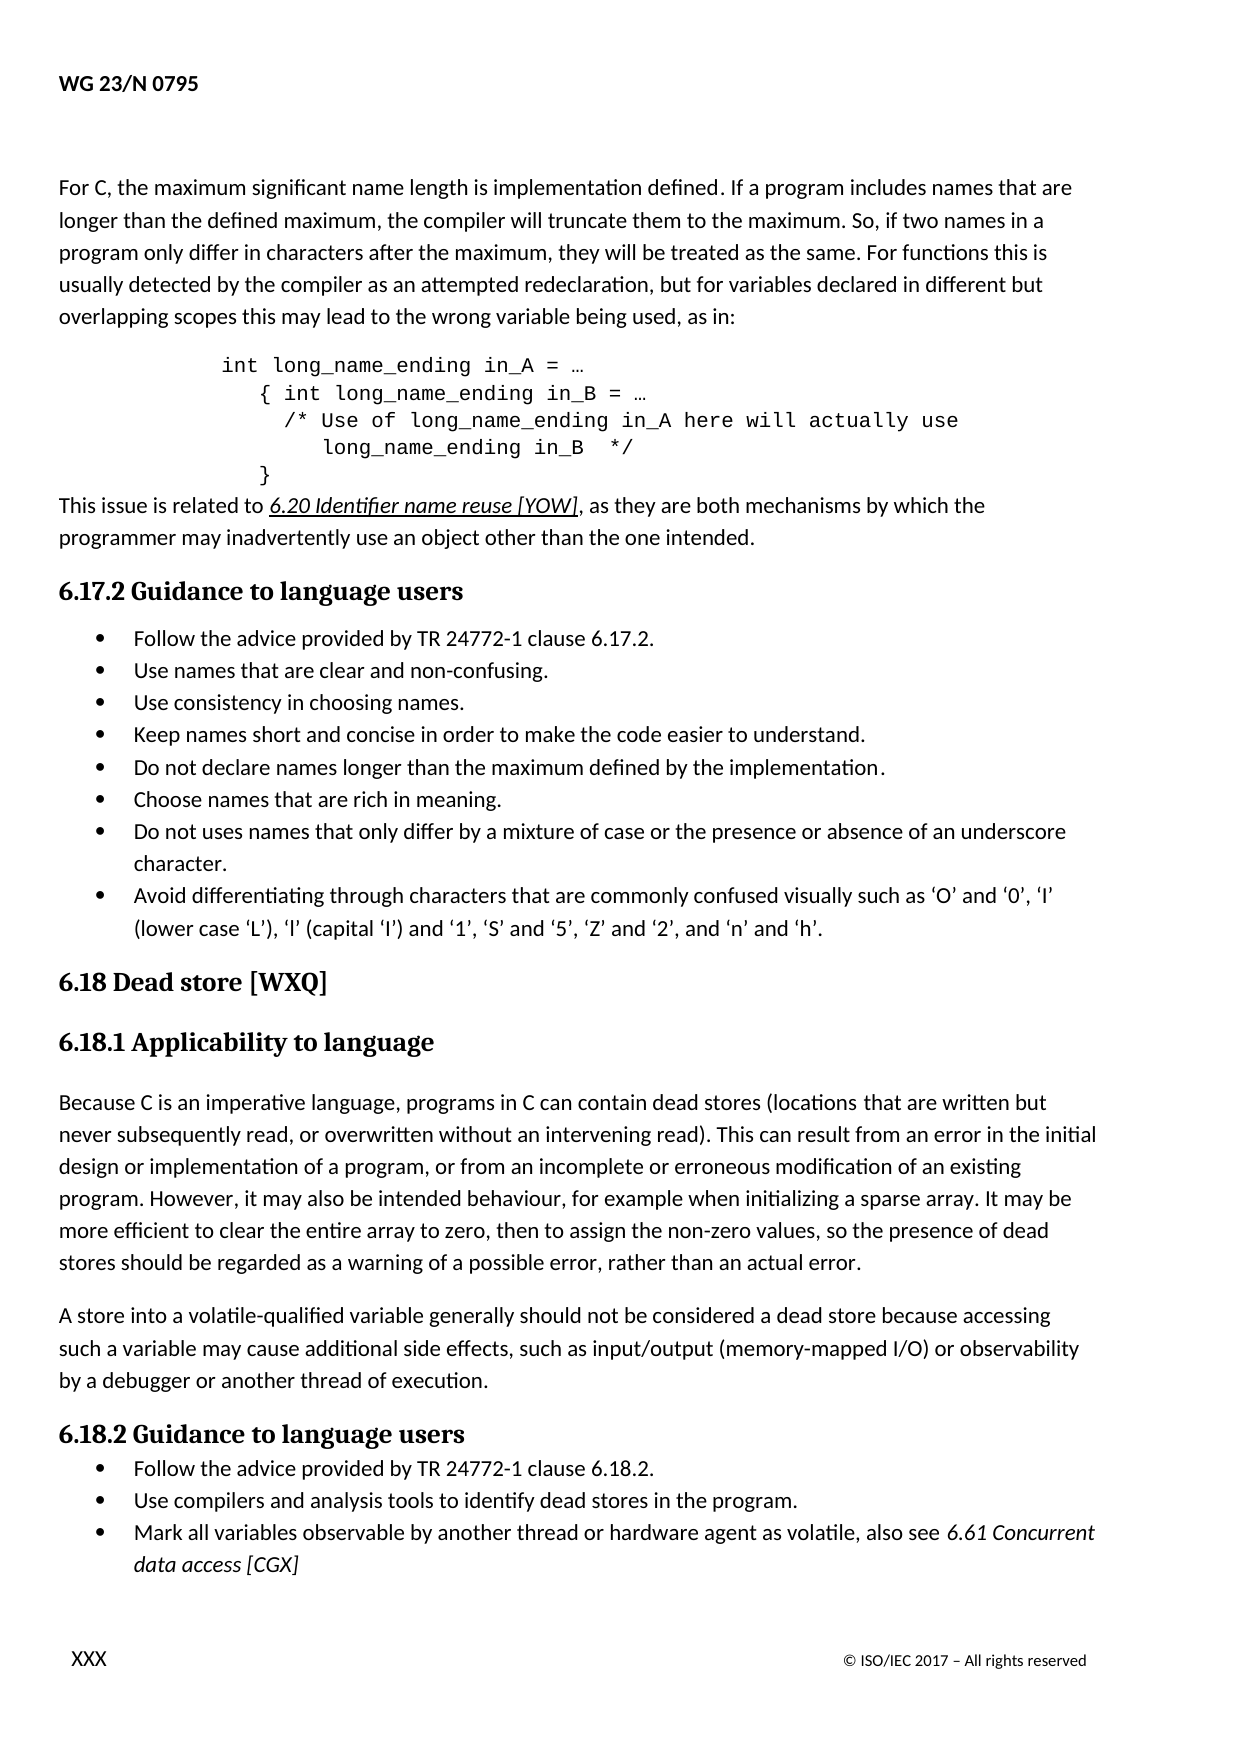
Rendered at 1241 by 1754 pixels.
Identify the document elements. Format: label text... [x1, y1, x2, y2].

list Keep names short and concise in order to make the code easier to understand. [96, 721, 1099, 749]
list Do not declare names longer than the maximum defined by the implementation. [96, 753, 1099, 781]
text Because C is an imperative language, programs in C can contain dead stores (locations that are written but never subsequently read, or overwritten without an intervening read). This can result from an error in the initial design or implementation of a program, or from an incomplete or erroneous modification of an existing program. However, it may also be intended behaviour, for example when initializing a sparse array. It may be more efficient to clear the entire array to zero, then to assign the non-zero values, so the presence of dead stores should be regarded as a warning of a possible error, rather than an actual error. [58, 1088, 1099, 1277]
list Use compilers and analysis tools to identify dead stores in the program. [96, 1486, 1099, 1514]
list Avoid differentiating through characters that are commonly confused visually such as ‘O’ and ‘0’, ‘I’ (lower case ‘L’), ‘l’ (capital ‘I’) and ‘1’, ‘S’ and ‘5’, ‘Z’ and ‘2’, and ‘n’ and ‘h’. [96, 882, 1099, 942]
list Use consistency in choosing names. [96, 688, 1099, 716]
text /* Use of long_name_ending in_A here will actually use [58, 410, 1099, 433]
text This issue is related to 6.20 Identifier name reuse [YOW], as they are both mechanisms by which the programmer may inadvertently use an object other than the one intended. [58, 491, 1099, 551]
text For C, the maximum significant name length is implementation defined. If a program includes names that are longer than the defined maximum, the compiler will truncate them to the maximum. So, if two names in a program only differ in characters after the maximum, they will be treated as the same. For functions this is usually detected by the compiler as an attempted redeclaration, but for variables declared in different but overlapping scopes this may lead to the wrong variable being used, as in: [58, 173, 1099, 330]
subtitle 6.18.2 Guidance to language users [58, 1419, 1099, 1450]
text } [58, 464, 1099, 488]
list Mark all variables observable by another thread or hardware agent as volatile, also see 6.61 Concurrent data access [CGX] [96, 1518, 1099, 1579]
subtitle 6.18.1 Applicability to language [58, 1027, 1099, 1059]
list Follow the advice provided by TR 24772-1 clause 6.17.2. [96, 624, 1099, 652]
list Choose names that are rich in meaning. [96, 785, 1099, 813]
list Do not uses names that only differ by a mixture of case or the presence or absence of an underscore character. [96, 817, 1099, 877]
text long_name_ending in_B */ [58, 437, 1099, 461]
text int long_name_ending in_A = … [58, 355, 1099, 379]
text { int long_name_ending in_B = … [58, 382, 1099, 406]
text A store into a volatile-qualified variable generally should not be considered a dead store because accessing such a variable may cause additional side effects, such as input/output (memory-mapped I/O) or observability by a debugger or another thread of execution. [58, 1302, 1099, 1394]
subtitle 6.18 Dead store [WXQ] [58, 967, 1099, 998]
list Follow the advice provided by TR 24772-1 clause 6.18.2. [96, 1454, 1099, 1482]
subtitle 6.17.2 Guidance to language users [58, 576, 1099, 608]
list Use names that are clear and non-confusing. [96, 656, 1099, 684]
